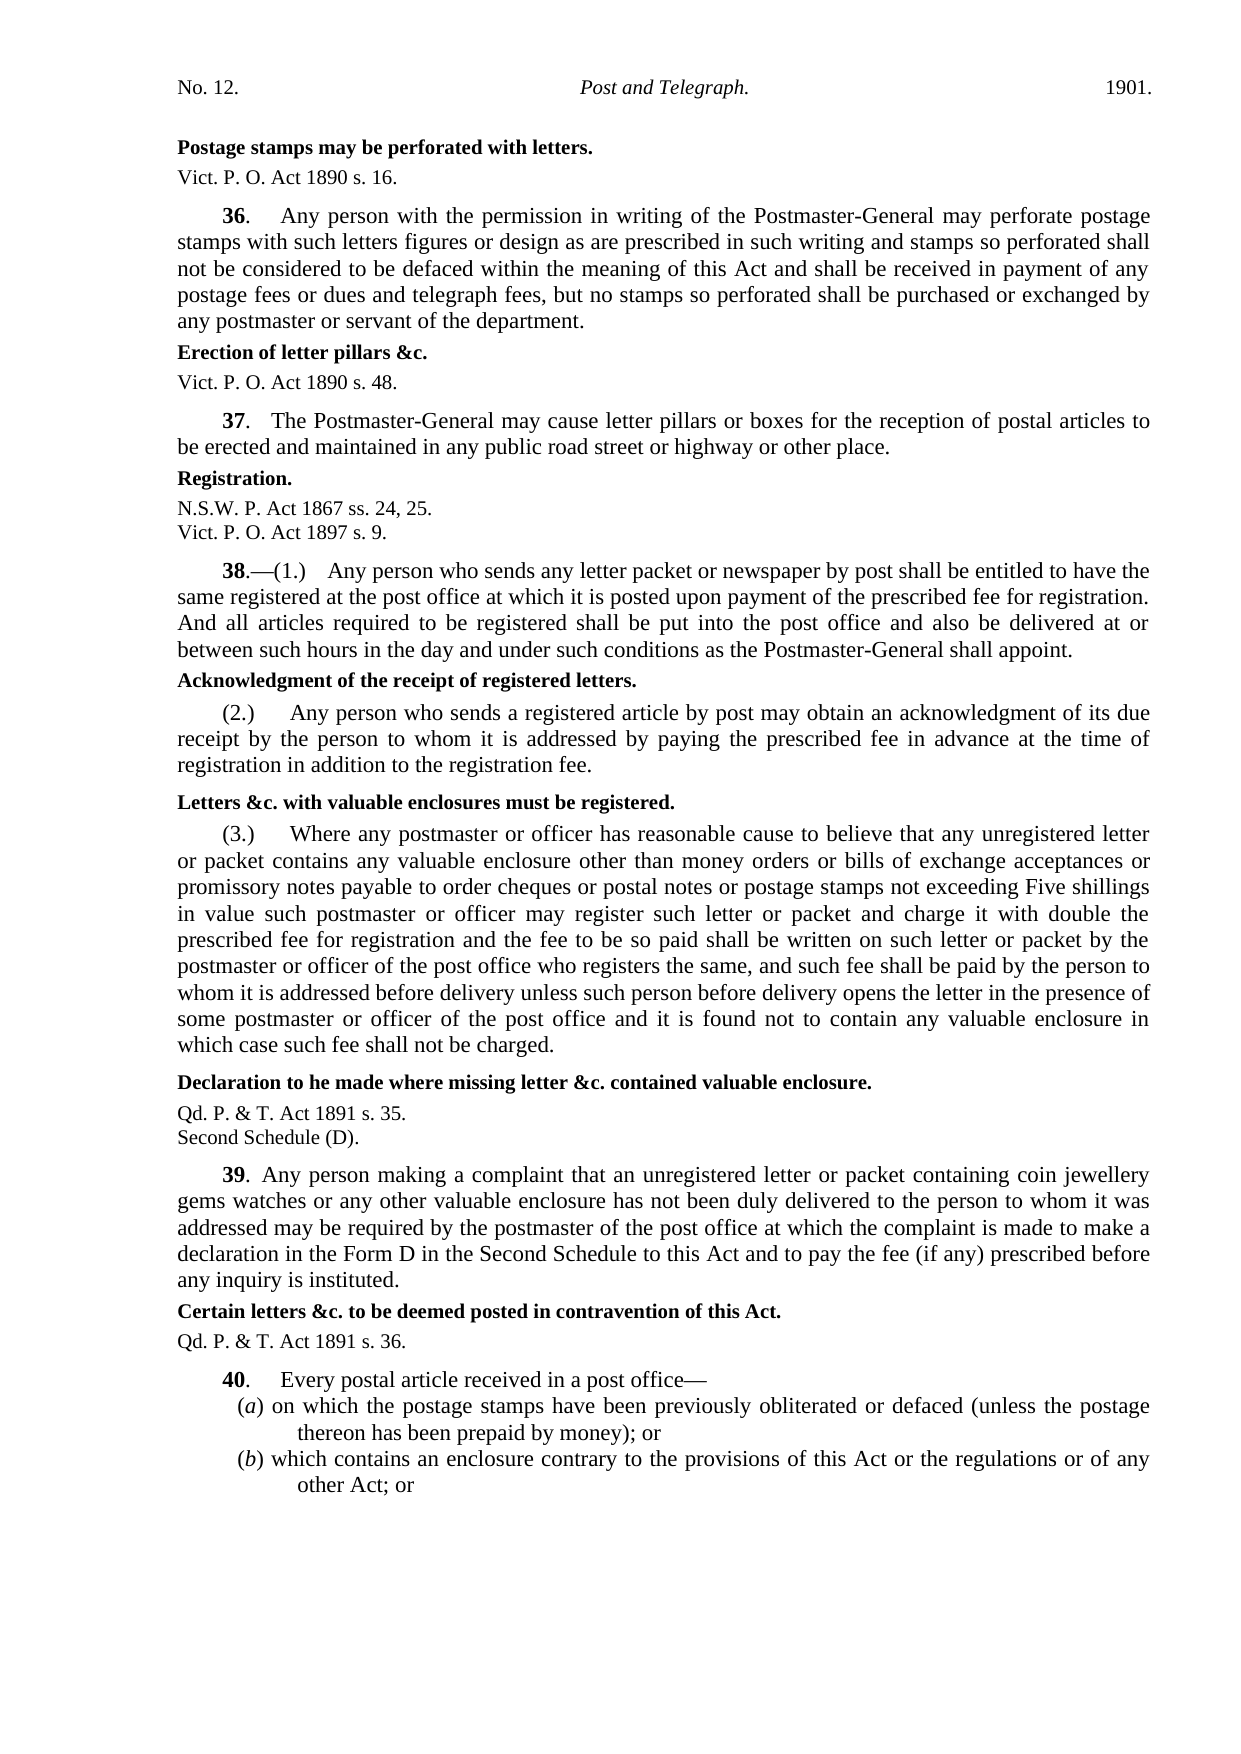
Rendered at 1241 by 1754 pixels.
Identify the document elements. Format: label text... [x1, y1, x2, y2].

text Certain letters &c. to be deemed posted in contravention of this Act. [177, 1299, 1152, 1323]
text 38.—(1.) Any person who sends any letter packet or newspaper by post shall be entitled to have the same registered at the post office at which it is posted upon payment of the prescribed fee for registration. And all articles required to be registered shall be put into the post office and also be delivered at or between such hours in the day and under such conditions as the Postmaster-General shall appoint. [177, 557, 1152, 662]
text Vict. P. O. Act 1890 s. 16. [177, 165, 1152, 189]
text (3.) Where any postmaster or officer has reasonable cause to believe that any unregistered letter or packet contains any valuable enclosure other than money orders or bills of exchange acceptances or promissory notes payable to order cheques or postal notes or postage stamps not exceeding Five shillings in value such postmaster or officer may register such letter or packet and charge it with double the prescribed fee for registration and the fee to be so paid shall be written on such letter or packet by the postmaster or officer of the post office who registers the same, and such fee shall be paid by the person to whom it is addressed before delivery unless such person before delivery opens the letter in the presence of some postmaster or officer of the post office and it is found not to contain any valuable enclosure in which case such fee shall not be charged. [177, 821, 1152, 1058]
text Letters &c. with valuable enclosures must be registered. [177, 790, 1152, 814]
text Vict. P. O. Act 1897 s. 9. [177, 520, 1152, 544]
text (a) on which the postage stamps have been previously obliterated or defaced (unless the postage thereon has been prepaid by money); or [237, 1392, 1152, 1445]
text Vict. P. O. Act 1890 s. 48. [177, 370, 1152, 394]
text Erection of letter pillars &c. [177, 340, 1152, 364]
text Qd. P. & T. Act 1891 s. 36. [177, 1329, 1152, 1353]
text 40. Every postal article received in a post office— [177, 1366, 1152, 1392]
text 37. The Postmaster-General may cause letter pillars or boxes for the reception of postal articles to be erected and maintained in any public road street or highway or other place. [177, 407, 1152, 459]
text Second Schedule (D). [177, 1124, 1152, 1149]
text Postage stamps may be perforated with letters. [177, 135, 1152, 159]
text 36. Any person with the permission in writing of the Postmaster-General may perforate postage stamps with such letters figures or design as are prescribed in such writing and stamps so perforated shall not be considered to be defaced within the meaning of this Act and shall be received in payment of any postage fees or dues and telegraph fees, but no stamps so perforated shall be purchased or exchanged by any postmaster or servant of the department. [177, 202, 1152, 334]
text Declaration to he made where missing letter &c. contained valuable enclosure. [177, 1070, 1152, 1094]
text N.S.W. P. Act 1867 ss. 24, 25. [177, 496, 1152, 520]
text Qd. P. & T. Act 1891 s. 35. [177, 1101, 1152, 1124]
text Registration. [177, 466, 1152, 490]
text (2.) Any person who sends a registered article by post may obtain an acknowledgment of its due receipt by the person to whom it is addressed by paying the prescribed fee in advance at the time of registration in addition to the registration fee. [177, 699, 1152, 778]
text 39. Any person making a complaint that an unregistered letter or packet containing coin jewellery gems watches or any other valuable enclosure has not been duly delivered to the person to whom it was addressed may be required by the postmaster of the post office at which the complaint is made to make a declaration in the Form D in the Second Schedule to this Act and to pay the fee (if any) prescribed before any inquiry is instituted. [177, 1161, 1152, 1293]
text (b) which contains an enclosure contrary to the provisions of this Act or the regulations or of any other Act; or [237, 1445, 1152, 1498]
text Acknowledgment of the receipt of registered letters. [177, 668, 1152, 692]
